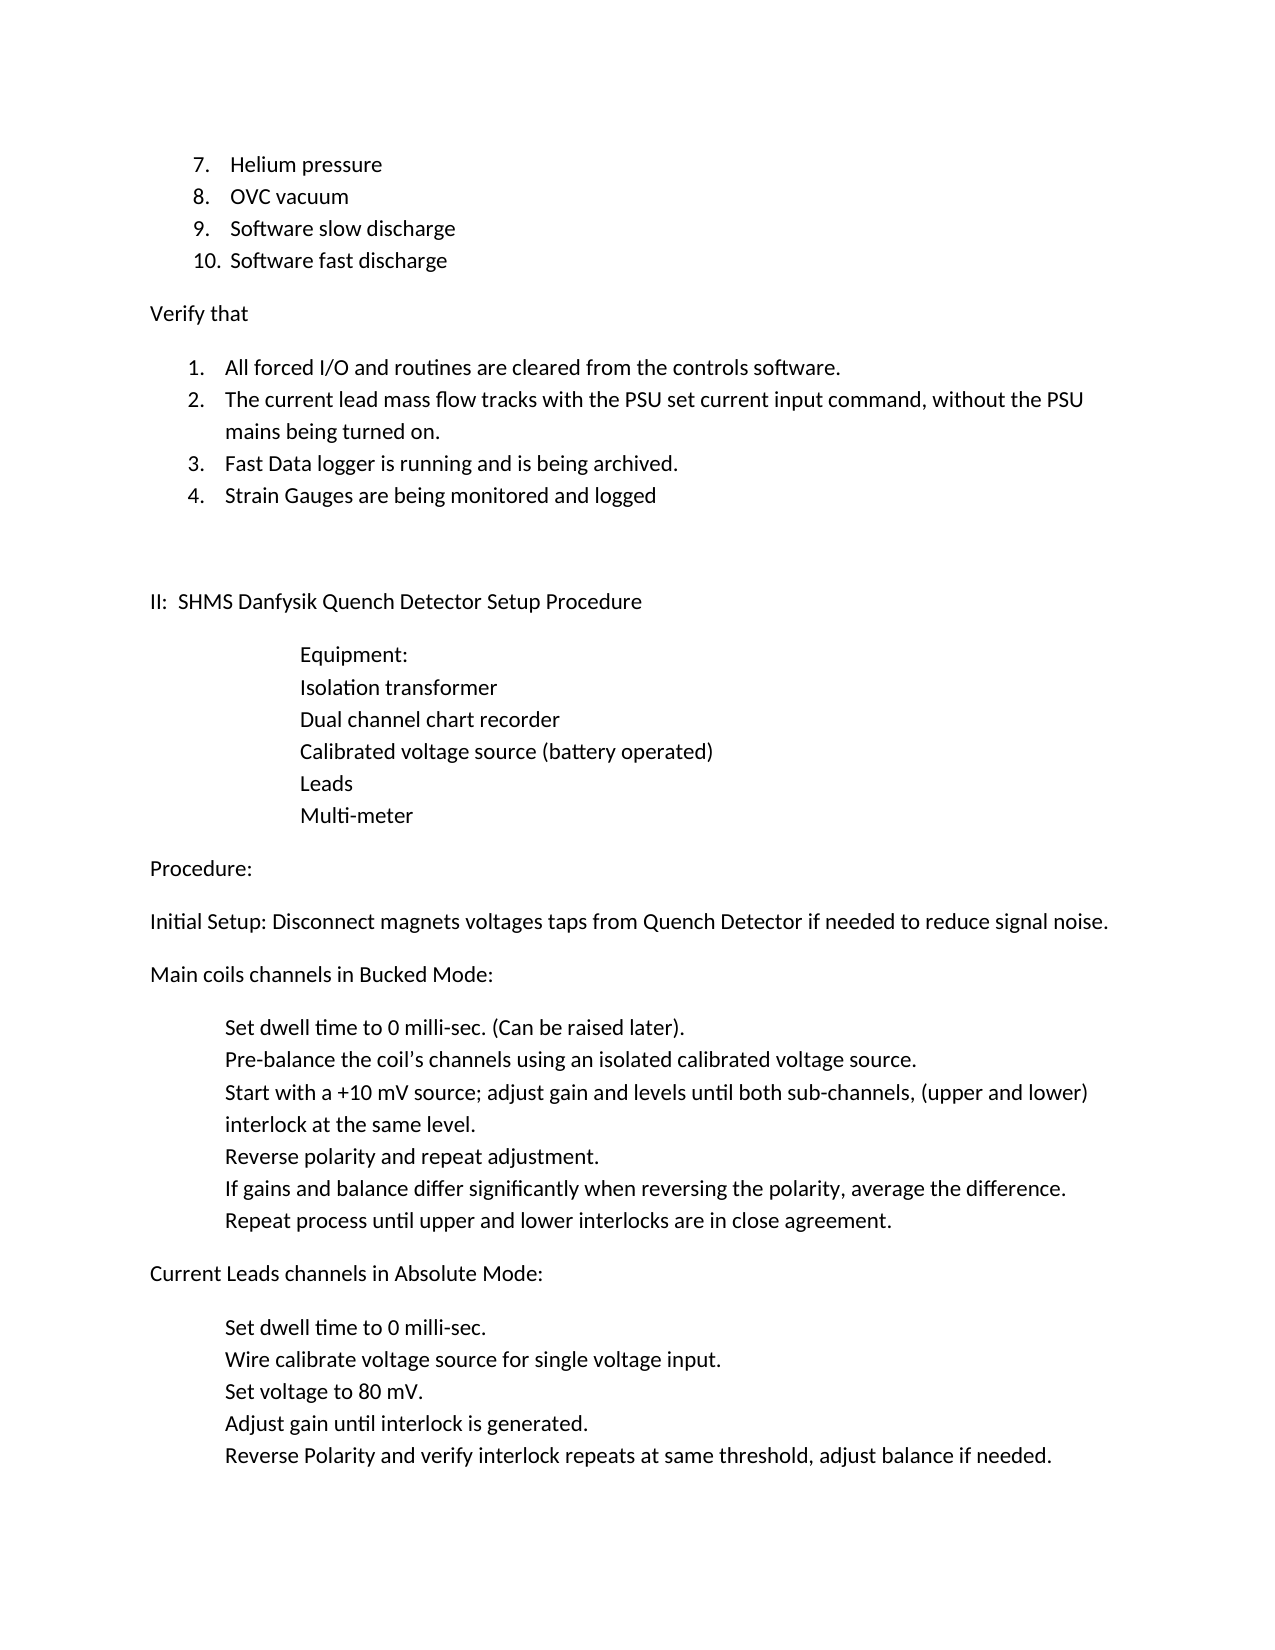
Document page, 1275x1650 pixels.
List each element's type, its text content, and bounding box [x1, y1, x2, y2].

list OVC vacuum [193, 182, 1125, 210]
list Fast Data logger is running and is being archived. [187, 449, 1125, 477]
text II: SHMS Danfysik Quench Detector Setup Procedure [150, 587, 1125, 615]
text Main coils channels in Bucked Mode: [150, 960, 1125, 988]
list Software slow discharge [193, 214, 1125, 242]
list All forced I/O and routines are cleared from the controls software. [187, 353, 1125, 381]
text Set dwell time to 0 milli-sec. (Can be raised later). Pre-balance the coil’s channels using an isolated calibrated voltage source. Start with a +10 mV source; adjust gain and levels until both sub-channels, (upper and lower) interlock at the same level. Reverse polarity and repeat adjustment. If gains and balance differ significantly when reversing the polarity, average the difference. Repeat process until upper and lower interlocks are in close agreement. [225, 1013, 1125, 1234]
text Verify that [150, 299, 1125, 328]
text Equipment: Isolation transformer Dual channel chart recorder Calibrated voltage source (battery operated) Leads Multi-meter [300, 640, 1125, 829]
list The current lead mass flow tracks with the PSU set current input command, without the PSU mains being turned on. [187, 385, 1125, 445]
text Set dwell time to 0 milli-sec. Wire calibrate voltage source for single voltage input. Set voltage to 80 mV. Adjust gain until interlock is generated. Reverse Polarity and verify interlock repeats at same threshold, adjust balance if needed. [225, 1313, 1125, 1469]
text Initial Setup: Disconnect magnets voltages taps from Quench Detector if needed to reduce signal noise. [150, 907, 1125, 935]
list Software fast discharge [193, 247, 1125, 274]
text Current Leads channels in Absolute Mode: [150, 1259, 1125, 1288]
text Procedure: [150, 854, 1125, 882]
list Helium pressure [193, 150, 1125, 178]
list Strain Gauges are being monitored and logged [187, 481, 1125, 509]
